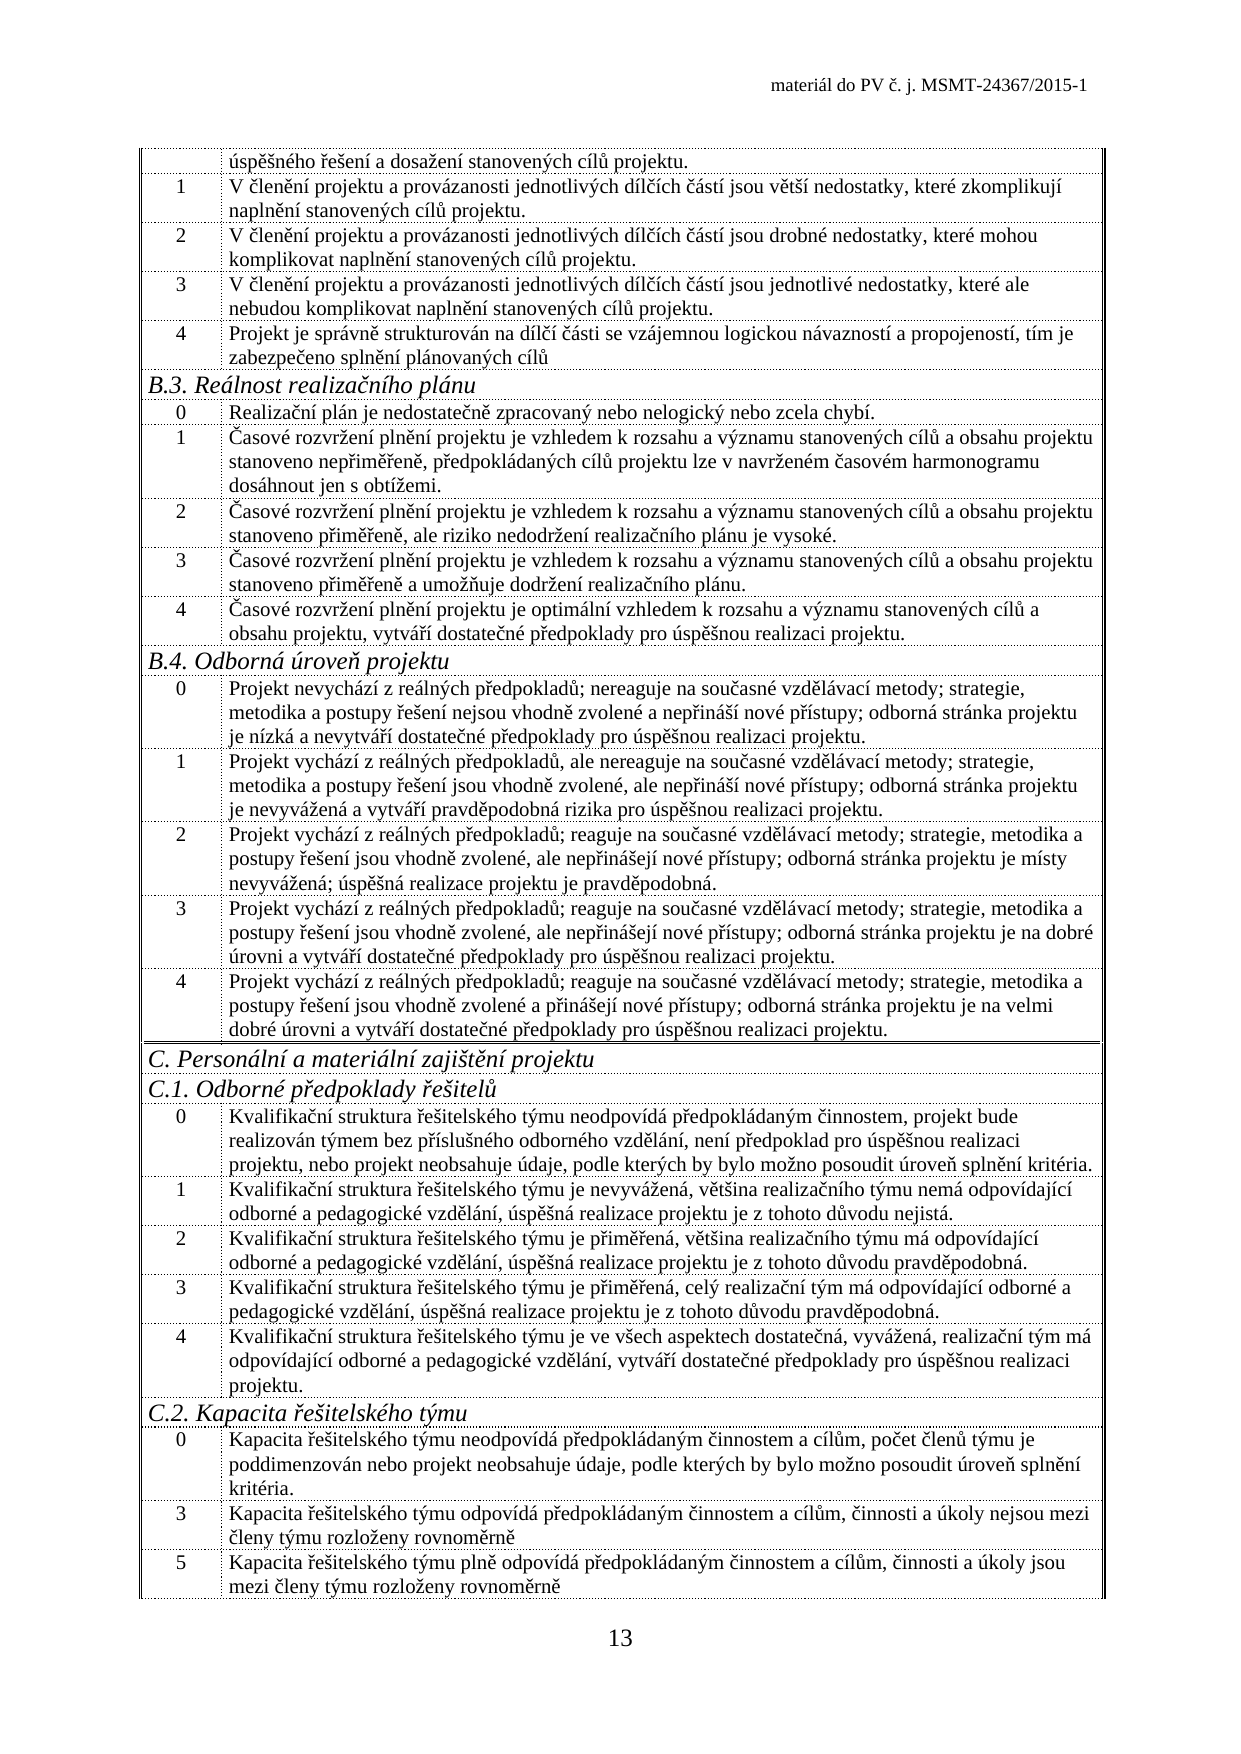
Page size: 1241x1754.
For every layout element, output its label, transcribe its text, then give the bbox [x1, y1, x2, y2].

table_cell 0 [142, 399, 221, 424]
table_cell 3 [142, 895, 221, 968]
table_cell B.3. Reálnost realizačního plánu [142, 369, 1102, 399]
table_cell V členění projektu a provázanosti jednotlivých dílčích částí jsou větší nedostatky, které zkomplikují naplnění stanovených cílů projektu. [221, 173, 1102, 222]
table_cell Kapacita řešitelského týmu neodpovídá předpokládaným činnostem a cílům, počet členů týmu je poddimenzován nebo projekt neobsahuje údaje, podle kterých by bylo možno posoudit úroveň splnění kritéria. [221, 1426, 1102, 1499]
table_cell 2 [142, 821, 221, 894]
table_cell 3 [142, 1274, 221, 1323]
table_cell 1 [142, 173, 221, 222]
table_cell Kvalifikační struktura řešitelského týmu neodpovídá předpokládaným činnostem, projekt bude realizován týmem bez příslušného odborného vzdělání, není předpoklad pro úspěšnou realizaci projektu, nebo projekt neobsahuje údaje, podle kterých by bylo možno posoudit úroveň splnění kritéria. [221, 1103, 1102, 1176]
table_cell V členění projektu a provázanosti jednotlivých dílčích částí jsou jednotlivé nedostatky, které ale nebudou komplikovat naplnění stanovených cílů projektu. [221, 271, 1102, 320]
table_cell 0 [142, 1103, 221, 1176]
table_cell 4 [142, 596, 221, 645]
table_cell 3 [142, 1500, 221, 1549]
table_cell Kapacita řešitelského týmu plně odpovídá předpokládaným činnostem a cílům, činnosti a úkoly jsou mezi členy týmu rozloženy rovnoměrně [221, 1549, 1102, 1598]
table_cell 3 [142, 547, 221, 596]
table_cell B.4. Odborná úroveň projektu [142, 645, 1102, 675]
table_cell 4 [142, 968, 221, 1041]
table_cell 0 [142, 675, 221, 748]
table_cell 0 [142, 148, 221, 173]
table_cell V členění projektu a provázanosti jednotlivých dílčích částí jsou drobné nedostatky, které mohou komplikovat naplnění stanovených cílů projektu. [221, 222, 1102, 271]
table_cell 0 [142, 1426, 221, 1499]
table_cell Projekt je správně strukturován na dílčí části se vzájemnou logickou návazností a propojeností, tím je zabezpečeno splnění plánovaných cílů [221, 320, 1102, 369]
table_cell C.2. Kapacita řešitelského týmu [142, 1397, 1102, 1426]
table_cell C.1. Odborné předpoklady řešitelů [142, 1073, 1102, 1103]
table_cell 1 [142, 1176, 221, 1225]
table_cell Časové rozvržení plnění projektu je vzhledem k rozsahu a významu stanovených cílů a obsahu projektu stanoveno nepřiměřeně, předpokládaných cílů projektu lze v navrženém časovém harmonogramu dosáhnout jen s obtížemi. [221, 424, 1102, 497]
table_cell Časové rozvržení plnění projektu je vzhledem k rozsahu a významu stanovených cílů a obsahu projektu stanoveno přiměřeně a umožňuje dodržení realizačního plánu. [221, 547, 1102, 596]
table_cell Projekt vychází z reálných předpokladů; reaguje na současné vzdělávací metody; strategie, metodika a postupy řešení jsou vhodně zvolené, ale nepřinášejí nové přístupy; odborná stránka projektu je místy nevyvážená; úspěšná realizace projektu je pravděpodobná. [221, 821, 1102, 894]
table_cell 4 [142, 320, 221, 369]
table_cell Časové rozvržení plnění projektu je vzhledem k rozsahu a významu stanovených cílů a obsahu projektu stanoveno přiměřeně, ale riziko nedodržení realizačního plánu je vysoké. [221, 498, 1102, 547]
table_cell 3 [142, 271, 221, 320]
table_cell 2 [142, 1225, 221, 1274]
table_cell 2 [142, 222, 221, 271]
table_cell Kvalifikační struktura řešitelského týmu je ve všech aspektech dostatečná, vyvážená, realizační tým má odpovídající odborné a pedagogické vzdělání, vytváří dostatečné předpoklady pro úspěšnou realizaci projektu. [221, 1323, 1102, 1397]
table_cell Kvalifikační struktura řešitelského týmu je nevyvážená, většina realizačního týmu nemá odpovídající odborné a pedagogické vzdělání, úspěšná realizace projektu je z tohoto důvodu nejistá. [221, 1176, 1102, 1225]
table_cell Časové rozvržení plnění projektu je optimální vzhledem k rozsahu a významu stanovených cílů a obsahu projektu, vytváří dostatečné předpoklady pro úspěšnou realizaci projektu. [221, 596, 1102, 645]
table_cell 5 [142, 1549, 221, 1598]
table_cell Projekt vychází z reálných předpokladů; reaguje na současné vzdělávací metody; strategie, metodika a postupy řešení jsou vhodně zvolené, ale nepřinášejí nové přístupy; odborná stránka projektu je na dobré úrovni a vytváří dostatečné předpoklady pro úspěšnou realizaci projektu. [221, 895, 1102, 968]
table_cell Kapacita řešitelského týmu odpovídá předpokládaným činnostem a cílům, činnosti a úkoly nejsou mezi členy týmu rozloženy rovnoměrně [221, 1500, 1102, 1549]
table_cell 2 [142, 498, 221, 547]
table_cell 4 [142, 1323, 221, 1397]
table_cell C. Personální a materiální zajištění projektu [140, 1041, 1104, 1073]
table_cell Projekt nevychází z reálných předpokladů; nereaguje na současné vzdělávací metody; strategie, metodika a postupy řešení nejsou vhodně zvolené a nepřináší nové přístupy; odborná stránka projektu je nízká a nevytváří dostatečné předpoklady pro úspěšnou realizaci projektu. [221, 675, 1102, 748]
table_cell Projekt vychází z reálných předpokladů; reaguje na současné vzdělávací metody; strategie, metodika a postupy řešení jsou vhodně zvolené a přinášejí nové přístupy; odborná stránka projektu je na velmi dobré úrovni a vytváří dostatečné předpoklady pro úspěšnou realizaci projektu. [221, 968, 1102, 1041]
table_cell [221, 148, 1102, 173]
table_cell Realizační plán je nedostatečně zpracovaný nebo nelogický nebo zcela chybí. [221, 399, 1102, 424]
table_cell 1 [142, 424, 221, 497]
table_cell Kvalifikační struktura řešitelského týmu je přiměřená, většina realizačního týmu má odpovídající odborné a pedagogické vzdělání, úspěšná realizace projektu je z tohoto důvodu pravděpodobná. [221, 1225, 1102, 1274]
table_cell Projekt vychází z reálných předpokladů, ale nereaguje na současné vzdělávací metody; strategie, metodika a postupy řešení jsou vhodně zvolené, ale nepřináší nové přístupy; odborná stránka projektu je nevyvážená a vytváří pravděpodobná rizika pro úspěšnou realizaci projektu. [221, 748, 1102, 821]
table_cell Kvalifikační struktura řešitelského týmu je přiměřená, celý realizační tým má odpovídající odborné a pedagogické vzdělání, úspěšná realizace projektu je z tohoto důvodu pravděpodobná. [221, 1274, 1102, 1323]
table_cell 1 [142, 748, 221, 821]
